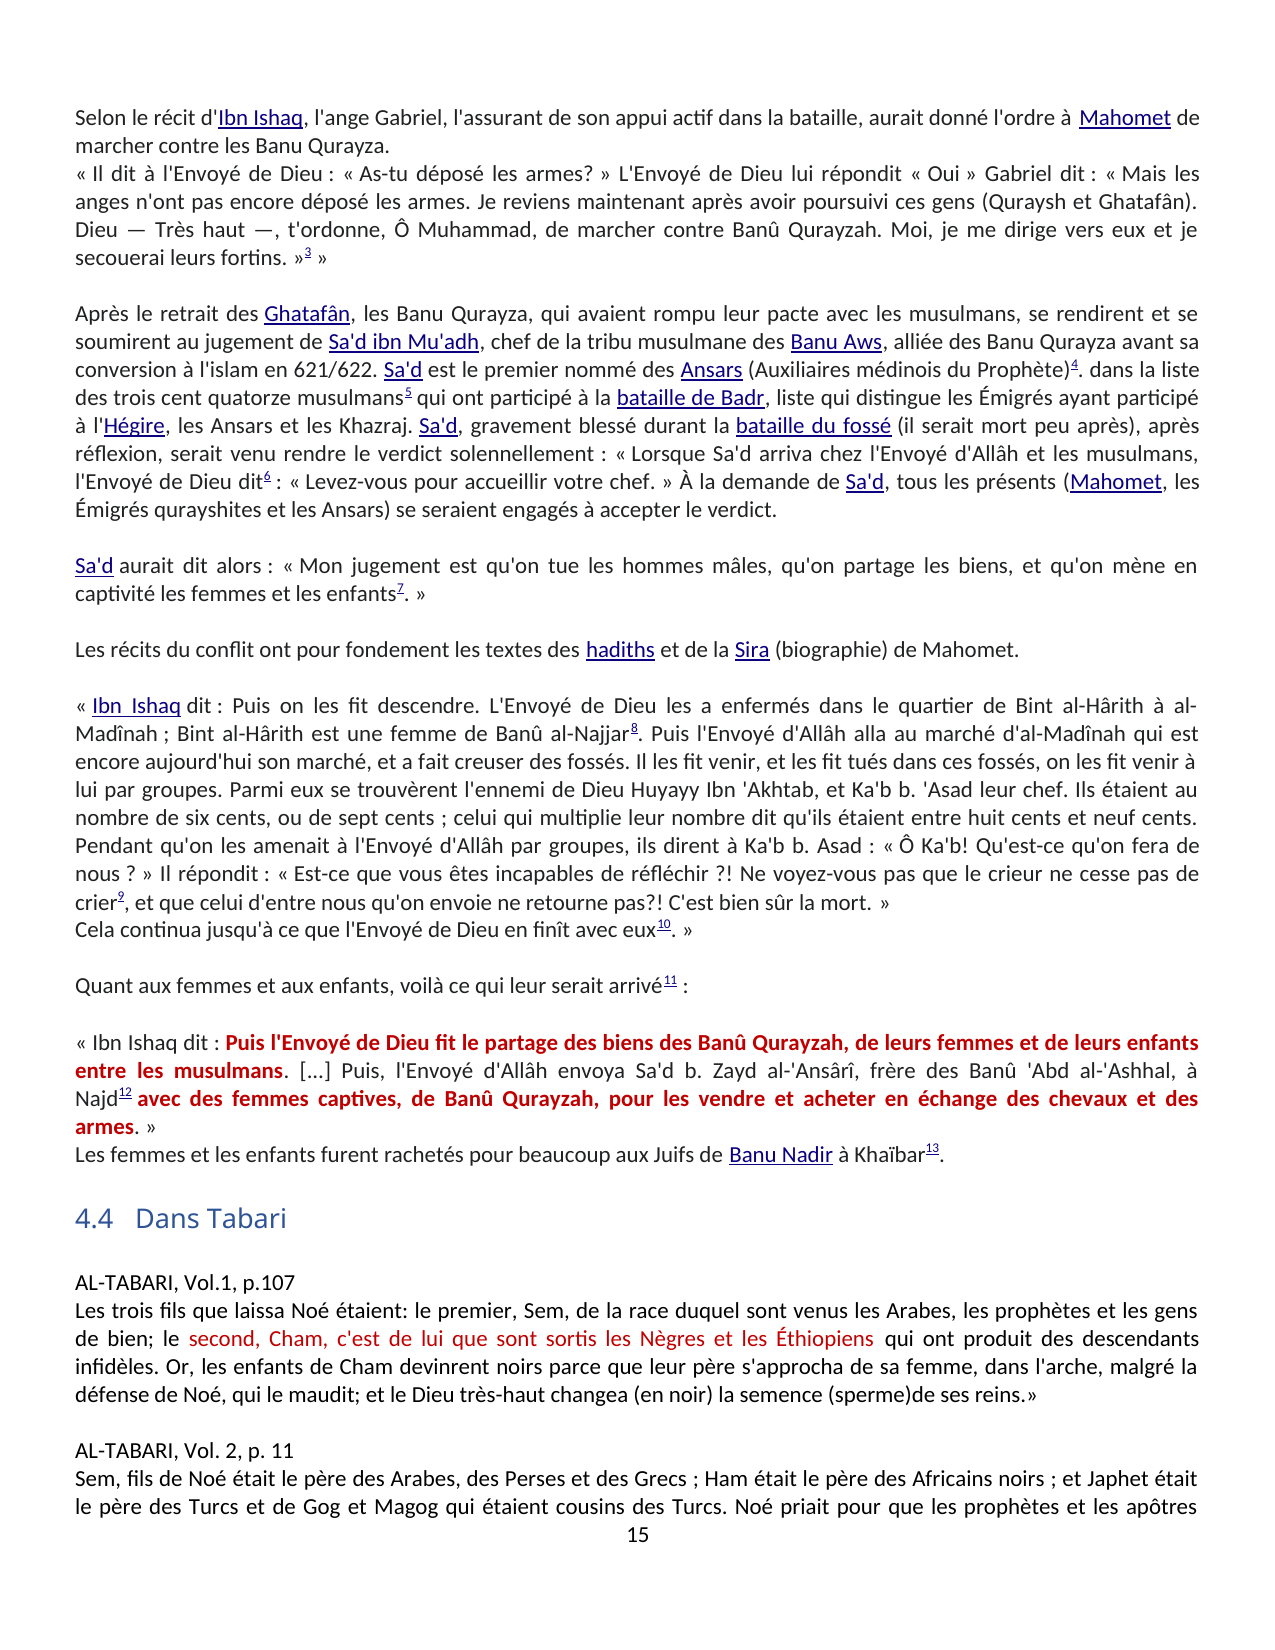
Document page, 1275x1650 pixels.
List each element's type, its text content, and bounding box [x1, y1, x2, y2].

text Les femmes et les enfants furent rachetés pour beaucoup aux Juifs de Banu Nadir à Khaïbar13. [75, 1140, 1200, 1168]
text Les récits du conflit ont pour fondement les textes des hadiths et de la Sira (biographie) de Mahomet. [75, 635, 1200, 663]
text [75, 1464, 1200, 1520]
text « Ibn Ishaq dit : Puis l'Envoyé de Dieu fit le partage des biens des Banû Qurayzah, de leurs femmes et de leurs enfants entre les musulmans. [...] Puis, l'Envoyé d'Allâh envoya Sa'd b. Zayd al-'Ansârî, frère des Banû 'Abd al-'Ashhal, à Najd12 avec des femmes captives, de Banû Qurayzah, pour les vendre et acheter en échange des chevaux et des armes. » [75, 1028, 1200, 1140]
text Selon le récit d'Ibn Ishaq, l'ange Gabriel, l'assurant de son appui actif dans la bataille, aurait donné l'ordre à Mahomet de marcher contre les Banu Qurayza. [75, 103, 1200, 159]
text « Il dit à l'Envoyé de Dieu : « As-tu déposé les armes? » L'Envoyé de Dieu lui répondit « Oui » Gabriel dit : « Mais les anges n'ont pas encore déposé les armes. Je reviens maintenant après avoir poursuivi ces gens (Quraysh et Ghatafân). Dieu — Très haut —, t'ordonne, Ô Muhammad, de marcher contre Banû Qurayzah. Moi, je me dirige vers eux et je secouerai leurs fortins. »3 » [75, 159, 1200, 271]
text Sa'd aurait dit alors : « Mon jugement est qu'on tue les hommes mâles, qu'on partage les biens, et qu'on mène en captivité les femmes et les enfants7. » [75, 551, 1200, 607]
text Quant aux femmes et aux enfants, voilà ce qui leur serait arrivé11 : [75, 972, 1200, 1000]
text Les trois fils que laissa Noé étaient: le premier, Sem, de la race duquel sont venus les Arabes, les prophètes et les gens de bien; le second, Cham, c'est de lui que sont sortis les Nègres et les Éthiopiens qui ont produit des descendants infidèles. Or, les enfants de Cham devinrent noirs parce que leur père s'approcha de sa femme, dans l'arche, malgré la défense de Noé, qui le maudit; et le Dieu très-haut changea (en noir) la semence (sperme)de ses reins.» [75, 1296, 1200, 1408]
text Après le retrait des Ghatafân, les Banu Qurayza, qui avaient rompu leur pacte avec les musulmans, se rendirent et se soumirent au jugement de Sa'd ibn Mu'adh, chef de la tribu musulmane des Banu Aws, alliée des Banu Qurayza avant sa conversion à l'islam en 621/622. Sa'd est le premier nommé des Ansars (Auxiliaires médinois du Prophète)4. dans la liste des trois cent quatorze musulmans5 qui ont participé à la bataille de Badr, liste qui distingue les Émigrés ayant participé à l'Hégire, les Ansars et les Khazraj. Sa'd, gravement blessé durant la bataille du fossé (il serait mort peu après), après réflexion, serait venu rendre le verdict solennellement : « Lorsque Sa'd arriva chez l'Envoyé d'Allâh et les musulmans, l'Envoyé de Dieu dit6 : « Levez-vous pour accueillir votre chef. » À la demande de Sa'd, tous les présents (Mahomet, les Émigrés qurayshites et les Ansars) se seraient engagés à accepter le verdict. [75, 299, 1200, 523]
subtitle Dans Tabari [75, 1200, 1200, 1237]
text AL-TABARI, Vol. 2, p. 11 [75, 1436, 1200, 1464]
text AL-TABARI, Vol.1, p.107 [75, 1268, 1200, 1296]
text « Ibn Ishaq dit : Puis on les fit descendre. L'Envoyé de Dieu les a enfermés dans le quartier de Bint al-Hârith à al-Madînah ; Bint al-Hârith est une femme de Banû al-Najjar8. Puis l'Envoyé d'Allâh alla au marché d'al-Madînah qui est encore aujourd'hui son marché, et a fait creuser des fossés. Il les fit venir, et les fit tués dans ces fossés, on les fit venir à lui par groupes. Parmi eux se trouvèrent l'ennemi de Dieu Huyayy Ibn 'Akhtab, et Ka'b b. 'Asad leur chef. Ils étaient au nombre de six cents, ou de sept cents ; celui qui multiplie leur nombre dit qu'ils étaient entre huit cents et neuf cents. Pendant qu'on les amenait à l'Envoyé d'Allâh par groupes, ils dirent à Ka'b b. Asad : « Ô Ka'b! Qu'est-ce qu'on fera de nous ? » Il répondit : « Est-ce que vous êtes incapables de réfléchir ?! Ne voyez-vous pas que le crieur ne cesse pas de crier9, et que celui d'entre nous qu'on envoie ne retourne pas?! C'est bien sûr la mort. » [75, 691, 1200, 916]
text Cela continua jusqu'à ce que l'Envoyé de Dieu en finît avec eux10. » [75, 916, 1200, 944]
